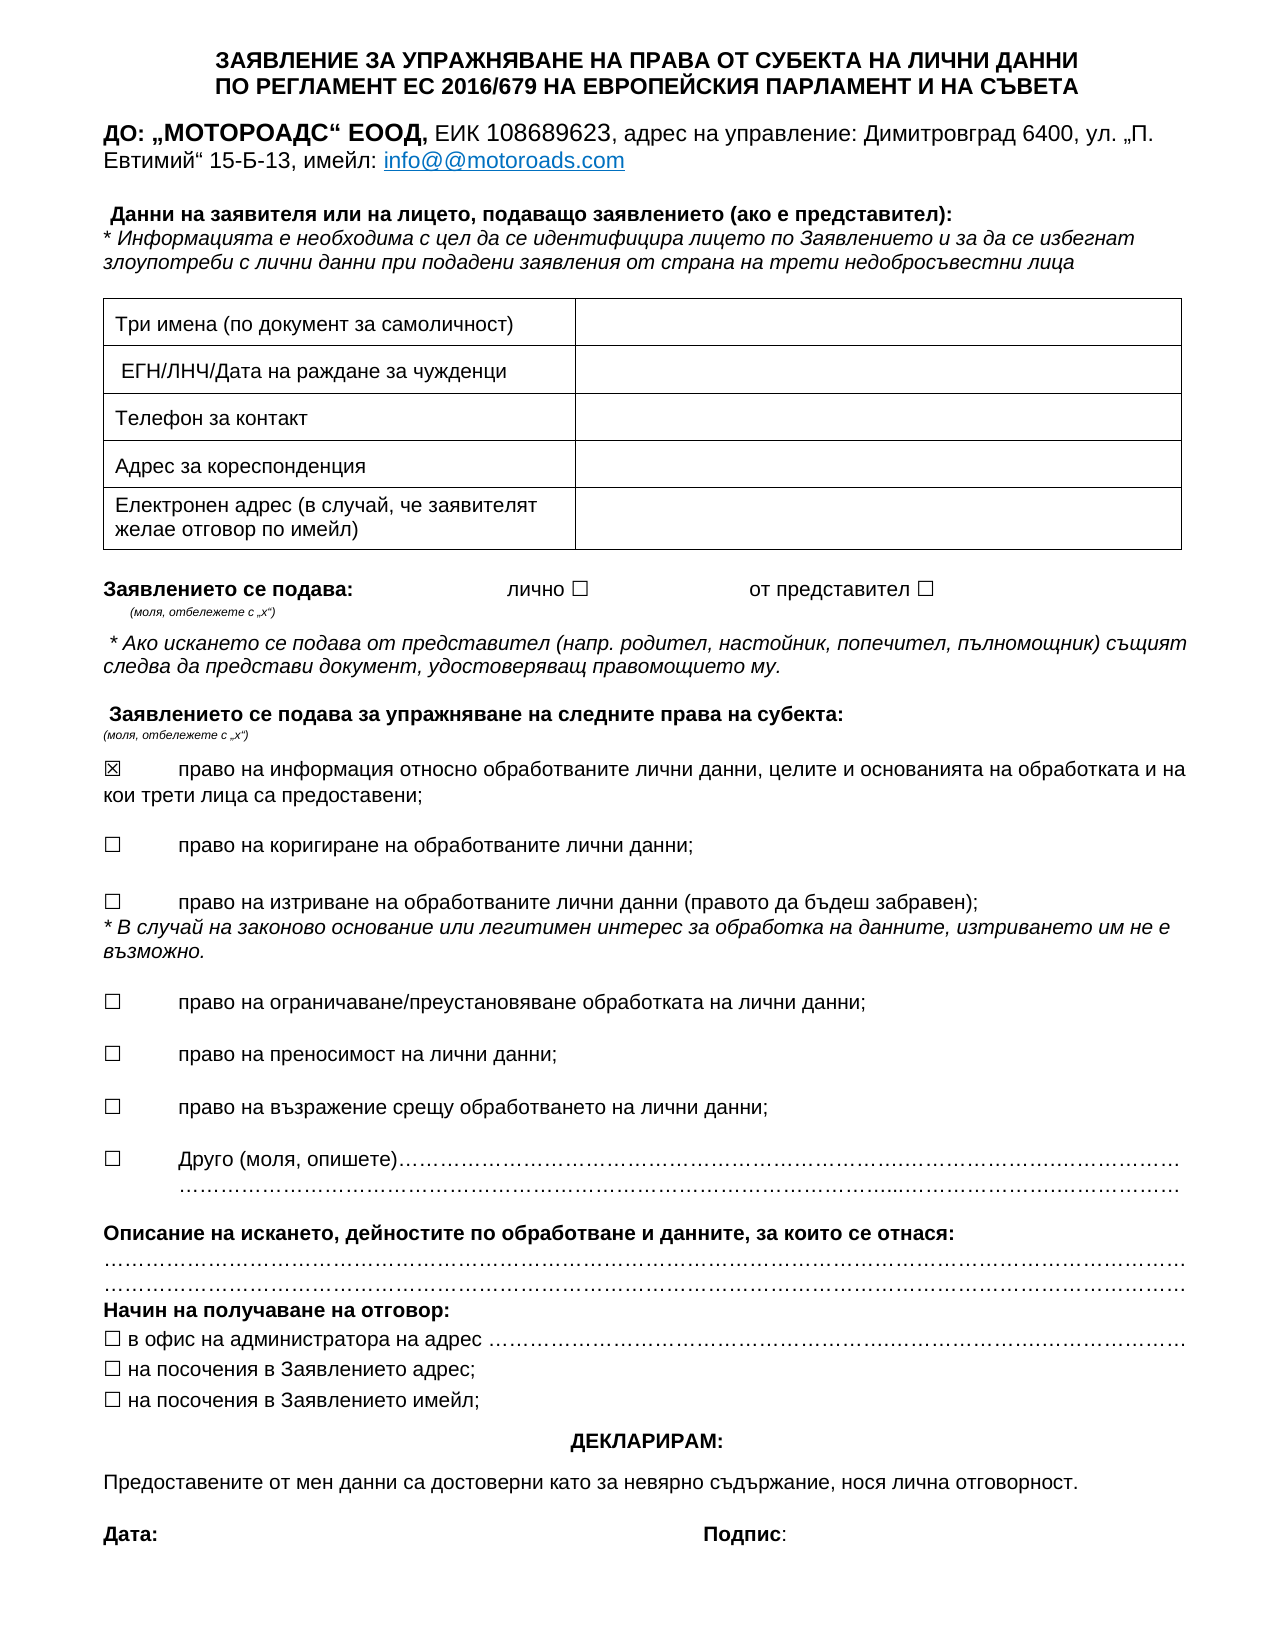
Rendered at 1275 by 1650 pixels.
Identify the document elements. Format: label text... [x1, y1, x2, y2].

text …………………………………………………………………………………………...………………….……………… [103, 1173, 1191, 1197]
text Друго (моля, опишете)……………………………………………………………….………………….……………… [103, 1144, 1191, 1173]
text Дата: Подпис: [103, 1522, 1191, 1546]
table_header Три имена (по документ за самоличност) [104, 299, 575, 345]
text Данни на заявителя или на лицето, подаващо заявлението (ако е представител): [103, 202, 1191, 226]
table_cell [576, 346, 1181, 393]
text право на преносимост на лични данни; [103, 1039, 1191, 1068]
text право на коригиране на обработваните лични данни; [103, 830, 1191, 859]
table_cell [576, 394, 1181, 440]
table_cell Електронен адрес (в случай, че заявителят желае отговор по имейл) [104, 488, 575, 549]
text право на ограничаване/преустановяване обработката на лични данни; [103, 987, 1191, 1016]
text * В случай на законово основание или легитимен интерес за обработка на данните, изтриването им не е възможно. [103, 915, 1191, 963]
text (моля, отбележете с „х“) [103, 604, 1191, 628]
table_cell [576, 441, 1181, 487]
text в офис на администратора на адрес ………………………………………………….………………….………………… [103, 1324, 1191, 1352]
text право на информация относно обработваните лични данни, целите и основанията на обработката и на кои трети лица са предоставени; [103, 754, 1191, 806]
text ЗАЯВЛЕНИЕ ЗА УПРАЖНЯВАНЕ НА ПРАВА ОТ СУБЕКТА НА ЛИЧНИ ДАННИ [103, 47, 1191, 73]
text (моля, отбележете с „х“) [103, 728, 1191, 752]
text Предоставените от мен данни са достоверни като за невярно съдържание, нося лична отговорност. [103, 1470, 1191, 1494]
text ДЕКЛАРИРАМ: [103, 1416, 1191, 1453]
text * Ако искането се подава от представител (напр. родител, настойник, попечител, пълномощник) същият следва да представи документ, удостоверяващ правомощието му. [103, 630, 1191, 678]
text Начин на получаване на отговор: [103, 1298, 1191, 1322]
text на посочения в Заявлението имейл; [103, 1385, 1191, 1414]
text ДО: „МОТОРОАДС“ ЕООД, ЕИК 108689623, адрес на управление: Димитровград 6400, ул. „П. Евтимий“ 15-Б-13, имейл: info@@motoroads.com [103, 118, 1191, 173]
text ПО РЕГЛАМЕНТ ЕС 2016/679 НА ЕВРОПЕЙСКИЯ ПАРЛАМЕНТ И НА СЪВЕТА [103, 73, 1191, 99]
table_cell Телефон за контакт [104, 394, 575, 440]
text на посочения в Заявлението адрес; [103, 1354, 1191, 1383]
text Описание на искането, дейностите по обработване и данните, за които се отнася: [103, 1221, 1191, 1244]
table_cell Адрес за кореспонденция [104, 441, 575, 487]
text право на възражение срещу обработването на лични данни; [103, 1092, 1191, 1120]
text * Информацията е необходима с цел да се идентифицира лицето по Заявлението и за да се избегнат злоупотреби с лични данни при подадени заявления от страна на трети недобросъвестни лица [103, 226, 1191, 274]
table_header [576, 299, 1181, 345]
text Заявлението се подава за упражняване на следните права на субекта: [103, 702, 1191, 726]
text право на изтриване на обработваните лични данни (правото да бъдеш забравен); [103, 887, 1191, 915]
table_cell [576, 488, 1181, 549]
text Заявлението се подава: лично от представител [103, 574, 1191, 602]
text …………………………………………………………………………………………………………………………………………………………………………………………………………………………………………………………………………………… [103, 1246, 1191, 1296]
table_cell ЕГН/ЛНЧ/Дата на раждане за чужденци [104, 346, 575, 393]
